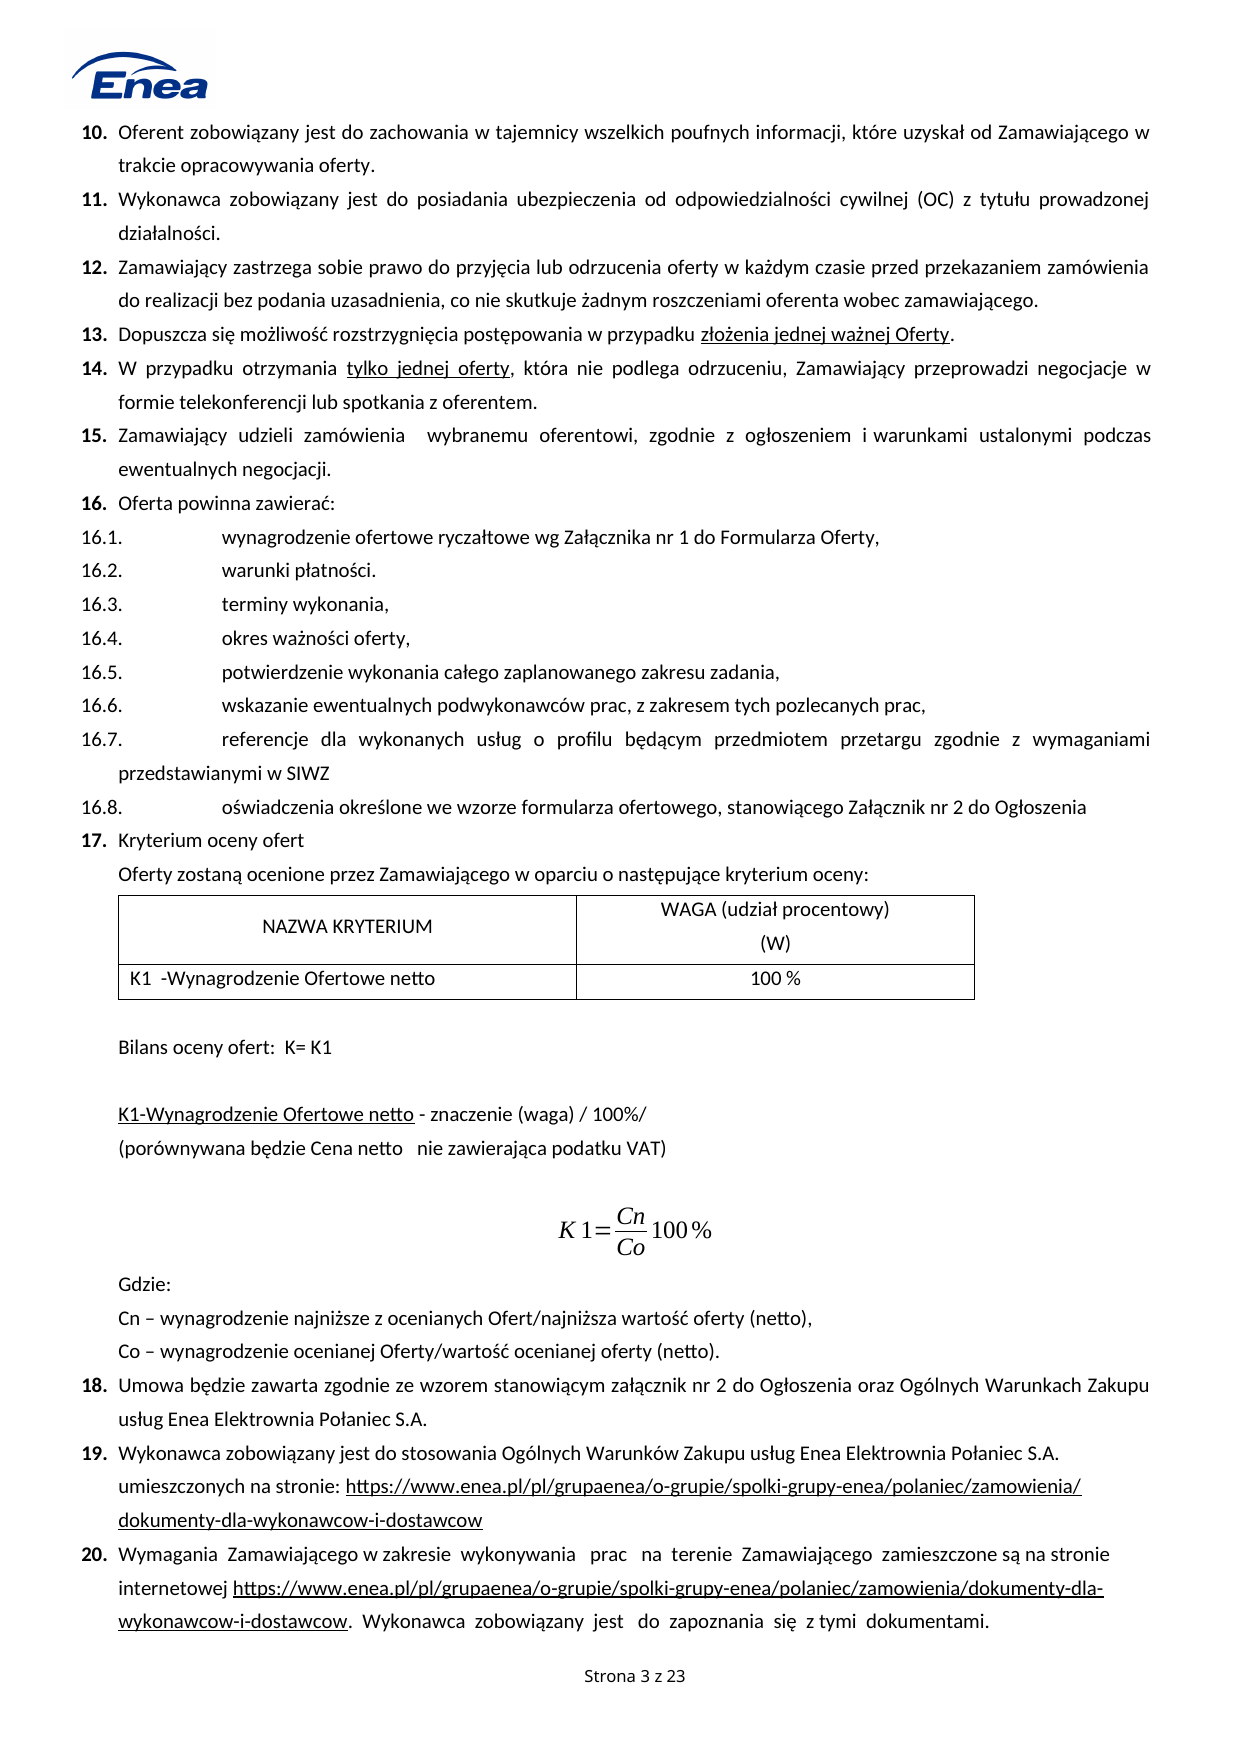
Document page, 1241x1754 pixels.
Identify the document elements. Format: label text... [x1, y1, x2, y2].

text (porównywana będzie Cena netto nie zawierająca podatku VAT) [118, 1135, 1152, 1161]
list Oferent zobowiązany jest do zachowania w tajemnicy wszelkich poufnych informacji, które uzyskał od Zamawiającego w trakcie opracowywania oferty. [81, 119, 1152, 178]
text Cn – wynagrodzenie najniższe z ocenianych Ofert/najniższa wartość oferty (netto), [118, 1305, 1152, 1330]
picture [63, 26, 216, 110]
list Zamawiający udzieli zamówienia wybranemu oferentowi, zgodnie z ogłoszeniem i warunkami ustalonymi podczas ewentualnych negocjacji. [81, 423, 1152, 482]
list Oferta powinna zawierać: [81, 490, 1152, 516]
list wskazanie ewentualnych podwykonawców prac, z zakresem tych pozlecanych prac, [81, 693, 1152, 718]
text Oferty zostaną ocenione przez Zamawiającego w oparciu o następujące kryterium oceny: [118, 861, 1152, 887]
list okres ważności oferty, [81, 625, 1152, 651]
list potwierdzenie wykonania całego zaplanowanego zakresu zadania, [81, 659, 1152, 684]
list warunki płatności. [81, 558, 1152, 583]
list Zamawiający zastrzega sobie prawo do przyjęcia lub odrzucenia oferty w każdym czasie przed przekazaniem zamówienia do realizacji bez podania uzasadnienia, co nie skutkuje żadnym roszczeniami oferenta wobec zamawiającego. [81, 254, 1152, 313]
table_cell 100 % [577, 965, 974, 999]
list Wykonawca zobowiązany jest do stosowania Ogólnych Warunków Zakupu usług Enea Elektrownia Połaniec S.A. umieszczonych na stronie: https://www.enea.pl/pl/grupaenea/o-grupie/spolki-grupy-enea/polaniec/zamowienia/dokumenty-dla-wykonawcow-i-dostawcow [81, 1440, 1152, 1533]
list Wymagania Zamawiającego w zakresie wykonywania prac na terenie Zamawiającego zamieszczone są na stronie internetowej https://www.enea.pl/pl/grupaenea/o-grupie/spolki-grupy-enea/polaniec/zamowienia/dokumenty-dla-wykonawcow-i-dostawcow. Wykonawca zobowiązany jest do zapoznania się z tymi dokumentami. [81, 1541, 1152, 1634]
list Kryterium oceny ofert [81, 828, 1152, 853]
text Co – wynagrodzenie ocenianej Oferty/wartość ocenianej oferty (netto). [118, 1338, 1152, 1364]
list Dopuszcza się możliwość rozstrzygnięcia postępowania w przypadku złożenia jednej ważnej Oferty. [81, 321, 1152, 347]
text K1-Wynagrodzenie Ofertowe netto - znaczenie (waga) / 100%/ [118, 1101, 1152, 1127]
list W przypadku otrzymania tylko jednej oferty, która nie podlega odrzuceniu, Zamawiający przeprowadzi negocjacje w formie telekonferencji lub spotkania z oferentem. [81, 355, 1152, 414]
table_cell K1 -Wynagrodzenie Ofertowe netto [119, 965, 576, 999]
list oświadczenia określone we wzorze formularza ofertowego, stanowiącego Załącznik nr 2 do Ogłoszenia [81, 794, 1152, 819]
list terminy wykonania, [81, 591, 1152, 617]
list Umowa będzie zawarta zgodnie ze wzorem stanowiącym załącznik nr 2 do Ogłoszenia oraz Ogólnych Warunkach Zakupu usług Enea Elektrownia Połaniec S.A. [81, 1372, 1152, 1431]
table_header NAZWA KRYTERIUM [119, 896, 576, 964]
text Gdzie: [118, 1271, 1152, 1296]
text Bilans oceny ofert: K= K1 [118, 1034, 1152, 1059]
table_header WAGA (udział procentowy) (W) [577, 896, 974, 964]
list wynagrodzenie ofertowe ryczałtowe wg Załącznika nr 1 do Formularza Oferty, [81, 524, 1152, 549]
list referencje dla wykonanych usług o profilu będącym przedmiotem przetargu zgodnie z wymaganiami przedstawianymi w SIWZ [81, 726, 1152, 786]
list Wykonawca zobowiązany jest do posiadania ubezpieczenia od odpowiedzialności cywilnej (OC) z tytułu prowadzonej działalności. [81, 186, 1152, 246]
